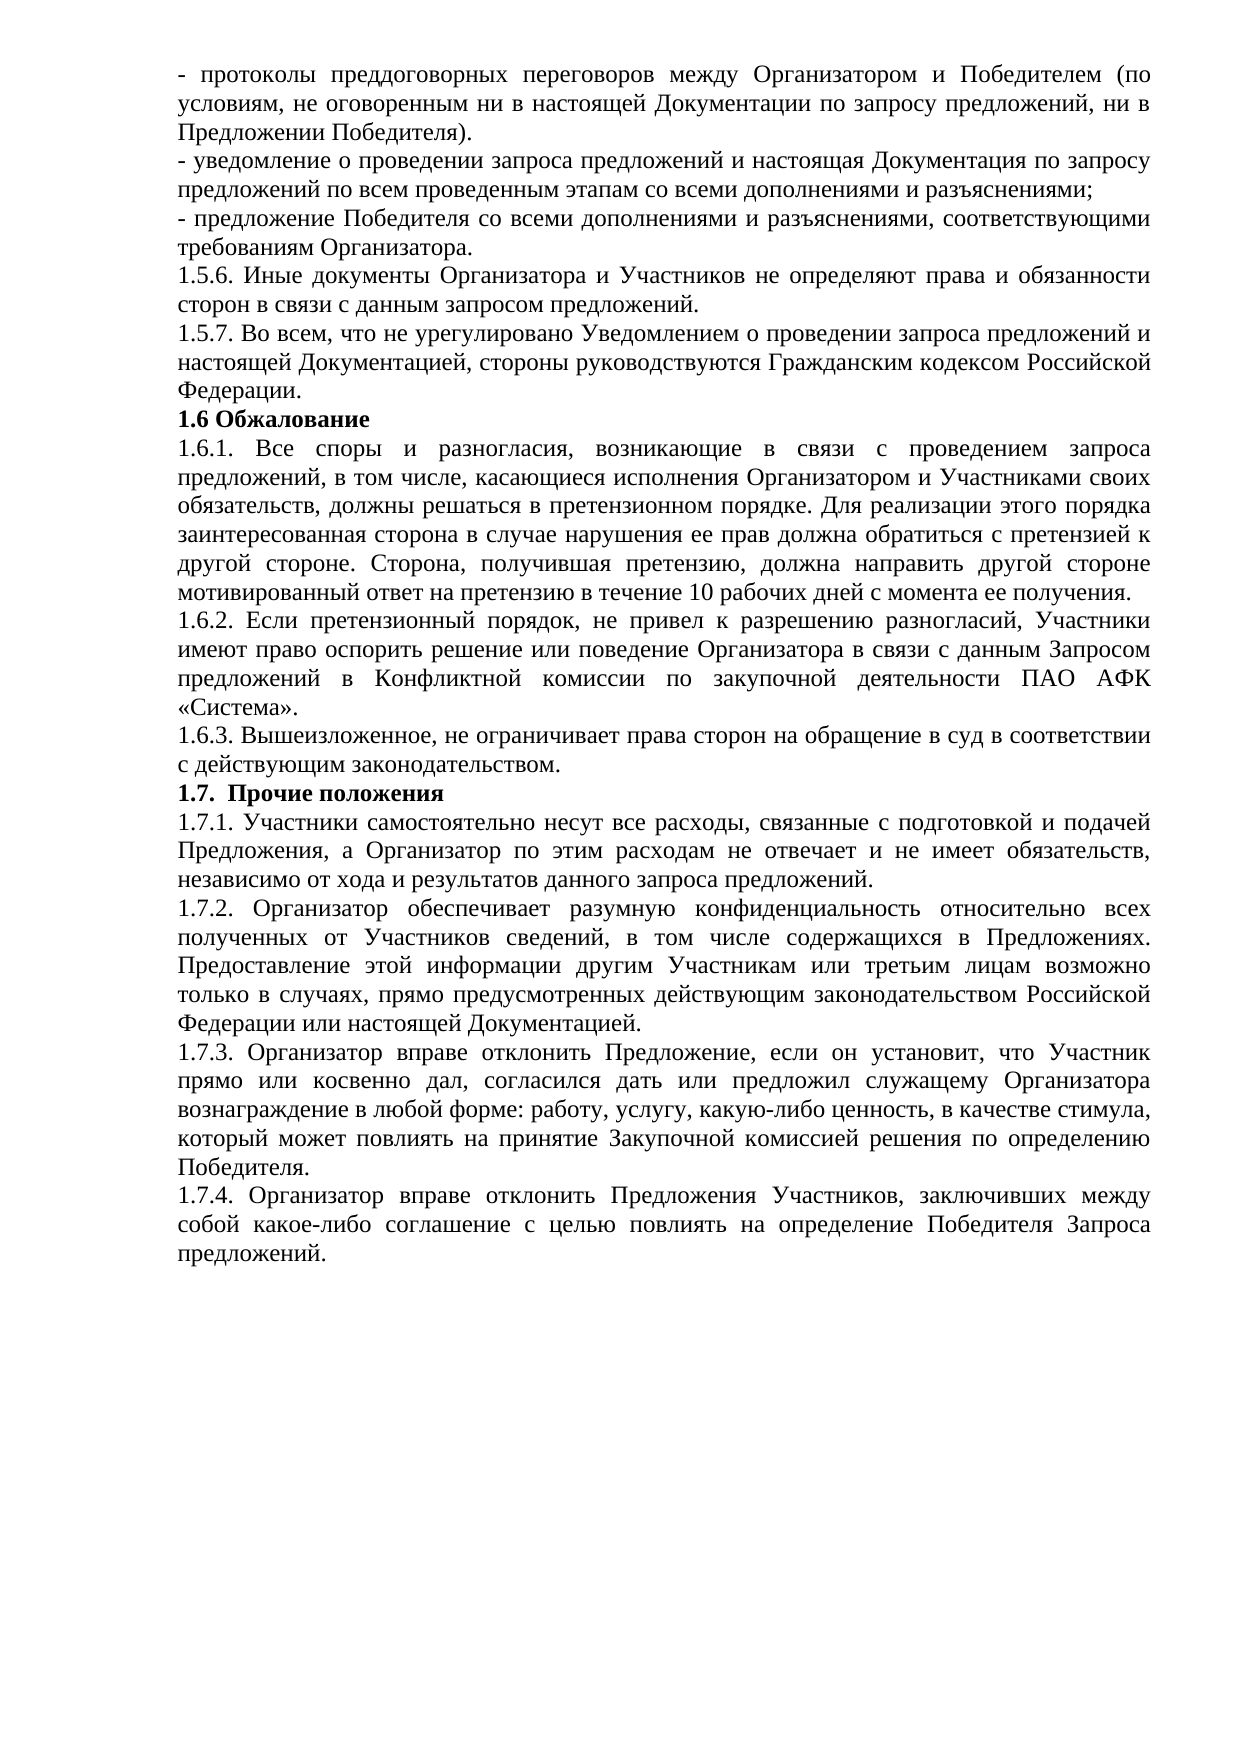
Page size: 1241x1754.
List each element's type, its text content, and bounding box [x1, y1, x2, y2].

text - протоколы преддоговорных переговоров между Организатором и Победителем (по условиям, не оговоренным ни в настоящей Документации по запросу предложений, ни в Предложении Победителя). [177, 59, 1152, 145]
text 1.6.1. Все споры и разногласия, возникающие в связи с проведением запроса предложений, в том числе, касающиеся исполнения Организатором и Участниками своих обязательств, должны решаться в претензионном порядке. Для реализации этого порядка заинтересованная сторона в случае нарушения ее прав должна обратиться с претензией к другой стороне. Сторона, получившая претензию, должна направить другой стороне мотивированный ответ на претензию в течение 10 рабочих дней с момента ее получения. [177, 433, 1152, 605]
text 1.6.3. Вышеизложенное, не ограничивает права сторон на обращение в суд в соответствии с действующим законодательством. [177, 720, 1152, 778]
text 1.7.1. Участники самостоятельно несут все расходы, связанные с подготовкой и подачей Предложения, а Организатор по этим расходам не отвечает и не имеет обязательств, независимо от хода и результатов данного запроса предложений. [177, 807, 1152, 893]
text 1.7. Прочие положения [177, 778, 1152, 807]
text 1.7.4. Организатор вправе отклонить Предложения Участников, заключивших между собой какое-либо соглашение с целью повлиять на определение Победителя Запроса предложений. [177, 1180, 1152, 1267]
text 1.7.2. Организатор обеспечивает разумную конфиденциальность относительно всех полученных от Участников сведений, в том числе содержащихся в Предложениях. Предоставление этой информации другим Участникам или третьим лицам возможно только в случаях, прямо предусмотренных действующим законодательством Российской Федерации или настоящей Документацией. [177, 893, 1152, 1037]
text - уведомление о проведении запроса предложений и настоящая Документация по запросу предложений по всем проведенным этапам со всеми дополнениями и разъяснениями; [177, 145, 1152, 203]
text - предложение Победителя со всеми дополнениями и разъяснениями, соответствующими требованиям Организатора. [177, 203, 1152, 260]
text 1.6.2. Если претензионный порядок, не привел к разрешению разногласий, Участники имеют право оспорить решение или поведение Организатора в связи с данным Запросом предложений в Конфликтной комиссии по закупочной деятельности ПАО АФК «Система». [177, 605, 1152, 720]
text 1.6 Обжалование [177, 404, 1152, 433]
text 1.5.7. Во всем, что не урегулировано Уведомлением о проведении запроса предложений и настоящей Документацией, стороны руководствуются Гражданским кодексом Российской Федерации. [177, 318, 1152, 404]
text 1.7.3. Организатор вправе отклонить Предложение, если он установит, что Участник прямо или косвенно дал, согласился дать или предложил служащему Организатора вознаграждение в любой форме: работу, услугу, какую-либо ценность, в качестве стимула, который может повлиять на принятие Закупочной комиссией решения по определению Победителя. [177, 1037, 1152, 1180]
text 1.5.6. Иные документы Организатора и Участников не определяют права и обязанности сторон в связи с данным запросом предложений. [177, 260, 1152, 318]
